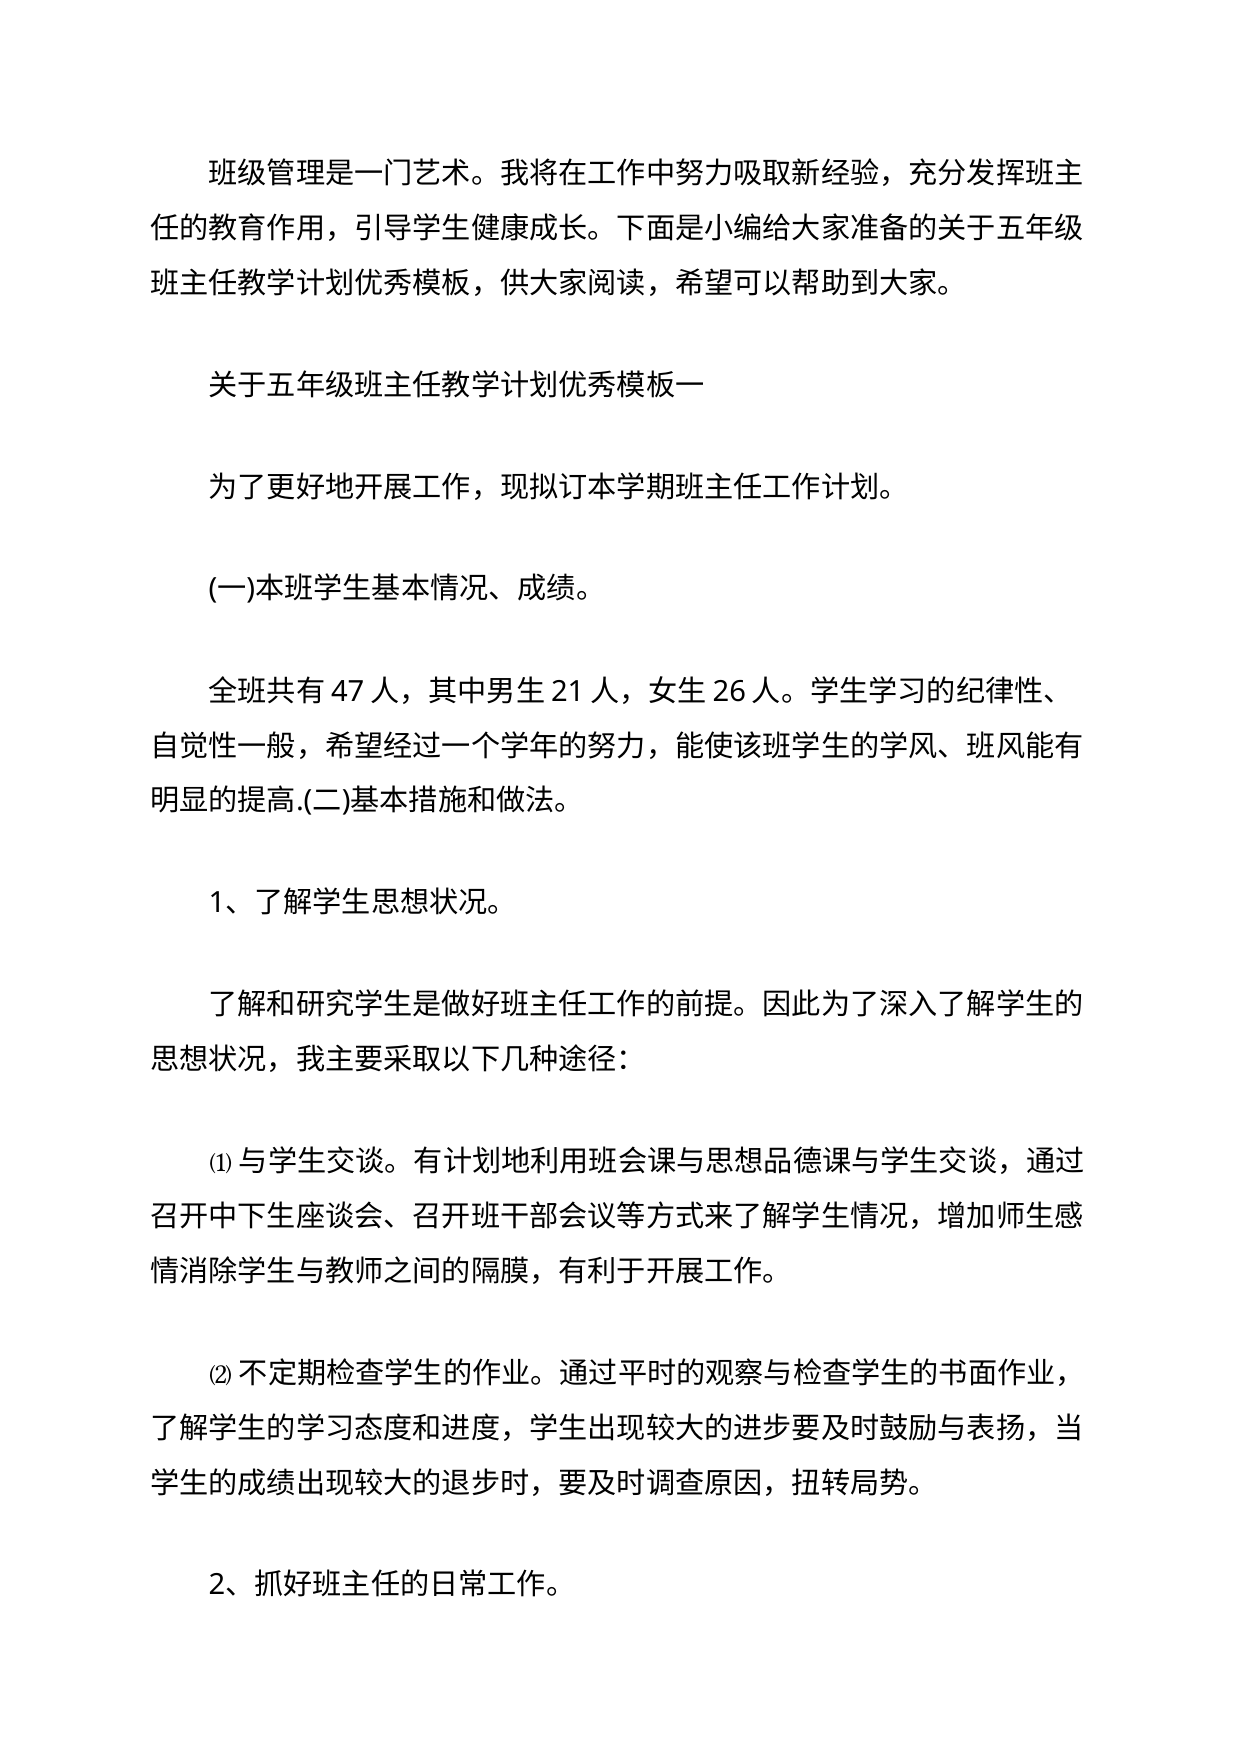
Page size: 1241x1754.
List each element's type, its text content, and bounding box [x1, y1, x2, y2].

text 全班共有47人，其中男生21人，女生26人。学生学习的纪律性、自觉性一般，希望经过一个学年的努力，能使该班学生的学风、班风能有明显的提高.(二)基本措施和做法。 [150, 667, 1090, 819]
text 为了更好地开展工作，现拟订本学期班主任工作计划。 [150, 463, 1090, 506]
text 关于五年级班主任教学计划优秀模板一 [150, 362, 1090, 404]
text 1、了解学生思想状况。 [150, 879, 1090, 921]
text 了解和研究学生是做好班主任工作的前提。因此为了深入了解学生的思想状况，我主要采取以下几种途径： [150, 981, 1090, 1078]
text ⑴与学生交谈。有计划地利用班会课与思想品德课与学生交谈，通过召开中下生座谈会、召开班干部会议等方式来了解学生情况，增加师生感情消除学生与教师之间的隔膜，有利于开展工作。 [150, 1138, 1090, 1290]
text 2、抓好班主任的日常工作。 [150, 1561, 1090, 1603]
text 班级管理是一门艺术。我将在工作中努力吸取新经验，充分发挥班主任的教育作用，引导学生健康成长。下面是小编给大家准备的关于五年级班主任教学计划优秀模板，供大家阅读，希望可以帮助到大家。 [150, 150, 1090, 302]
text (一)本班学生基本情况、成绩。 [150, 565, 1090, 607]
text ⑵不定期检查学生的作业。通过平时的观察与检查学生的书面作业，了解学生的学习态度和进度，学生出现较大的进步要及时鼓励与表扬，当学生的成绩出现较大的退步时，要及时调查原因，扭转局势。 [150, 1349, 1090, 1501]
